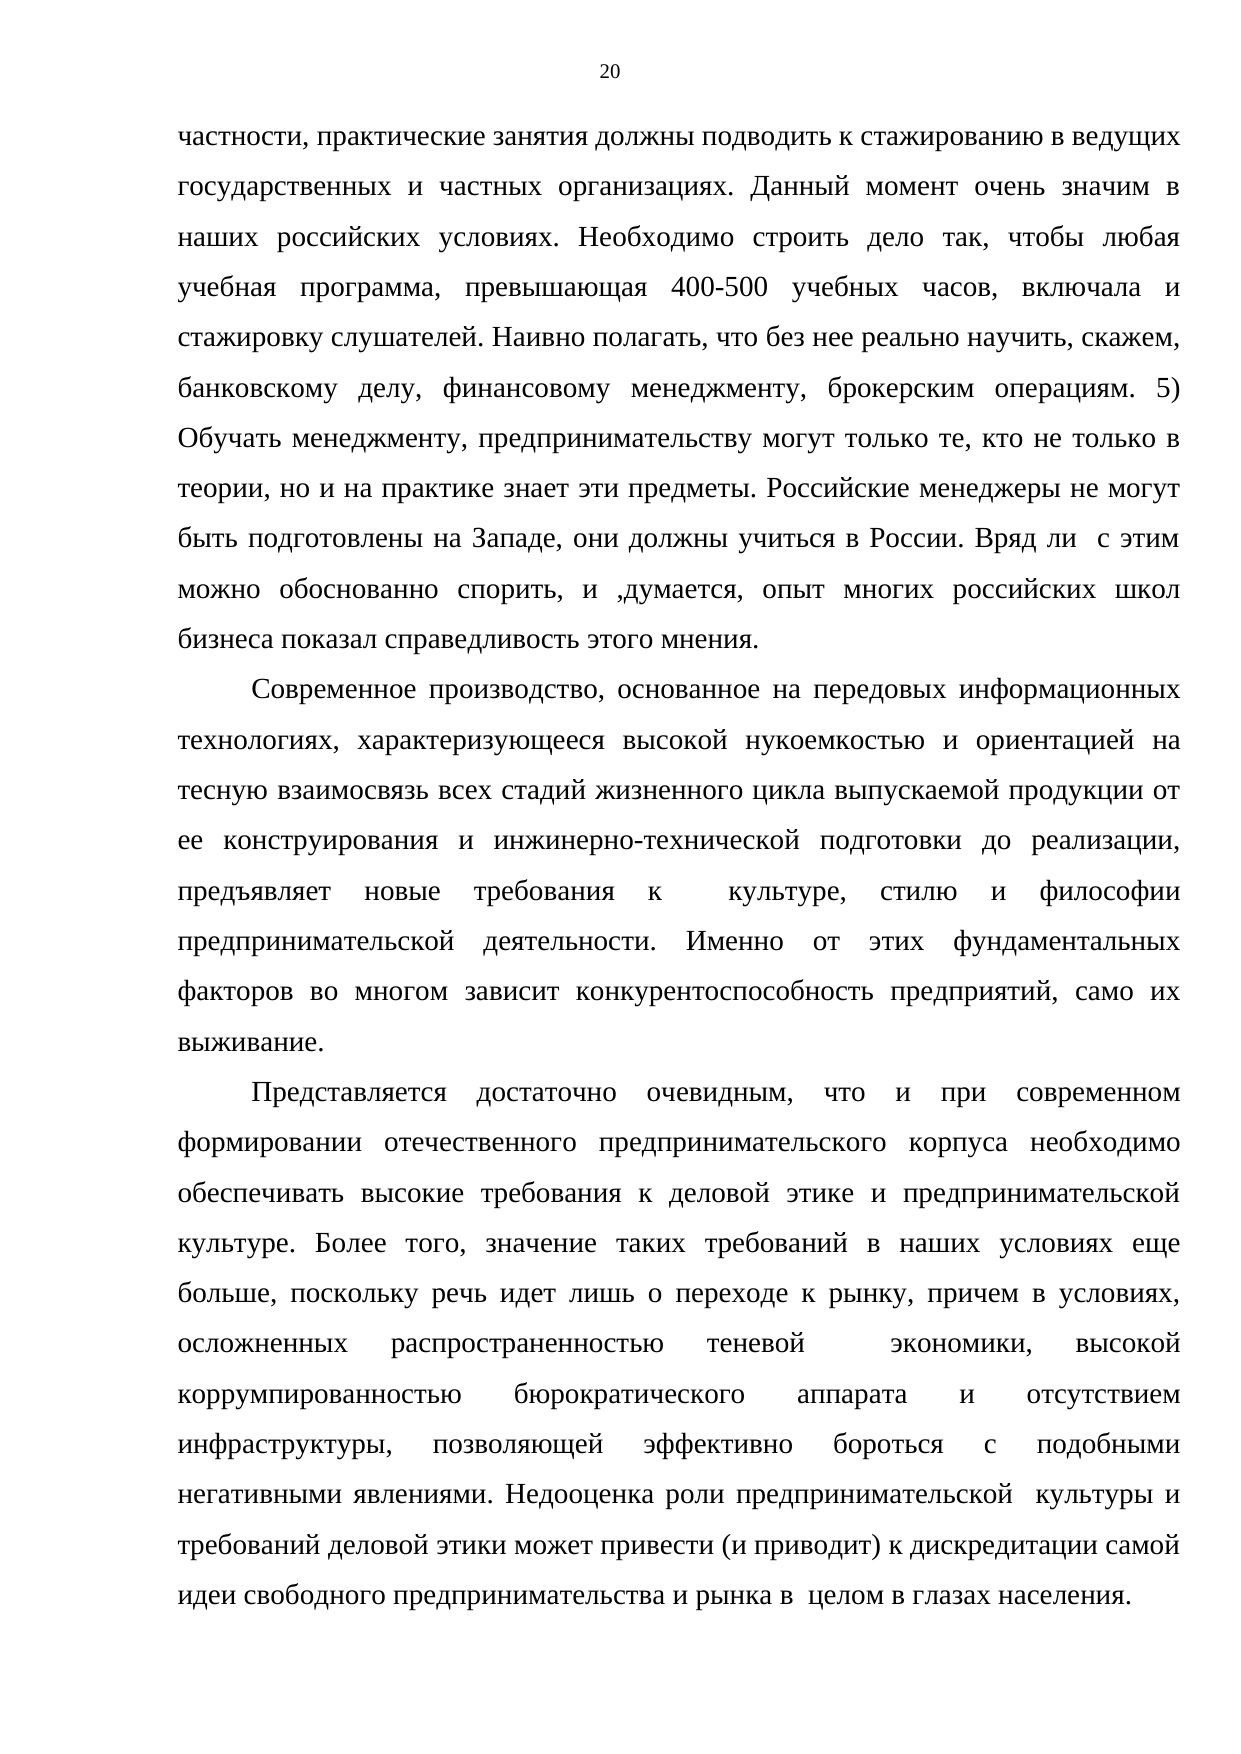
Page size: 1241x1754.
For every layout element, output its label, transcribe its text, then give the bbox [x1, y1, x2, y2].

text Современное производство, основанное на передовых информационных технологиях, характеризующееся высокой нукоемкостью и ориентацией на тесную взаимосвязь всех стадий жизненного цикла выпускаемой продукции от ее конструирования и инжинерно-технической подготовки до реализации, предъявляет новые требования к культуре, стилю и философии предпринимательской деятельности. Именно от этих фундаментальных факторов во многом зависит конкурентоспособность предприятий, само их выживание. [177, 672, 1181, 1057]
text Представляется достаточно очевидным, что и при современном формировании отечественного предпринимательского корпуса необходимо обеспечивать высокие требования к деловой этике и предпринимательской культуре. Более того, значение таких требований в наших условиях еще больше, поскольку речь идет лишь о переходе к рынку, причем в условиях, осложненных распространенностью теневой экономики, высокой коррумпированностью бюрократического аппарата и отсутствием инфраструктуры, позволяющей эффективно бороться с подобными негативными явлениями. Недооценка роли предпринимательской культуры и требований деловой этики может привести (и приводит) к дискредитации самой идеи свободного предпринимательства и рынка в целом в глазах населения. [177, 1074, 1181, 1611]
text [177, 118, 1181, 655]
